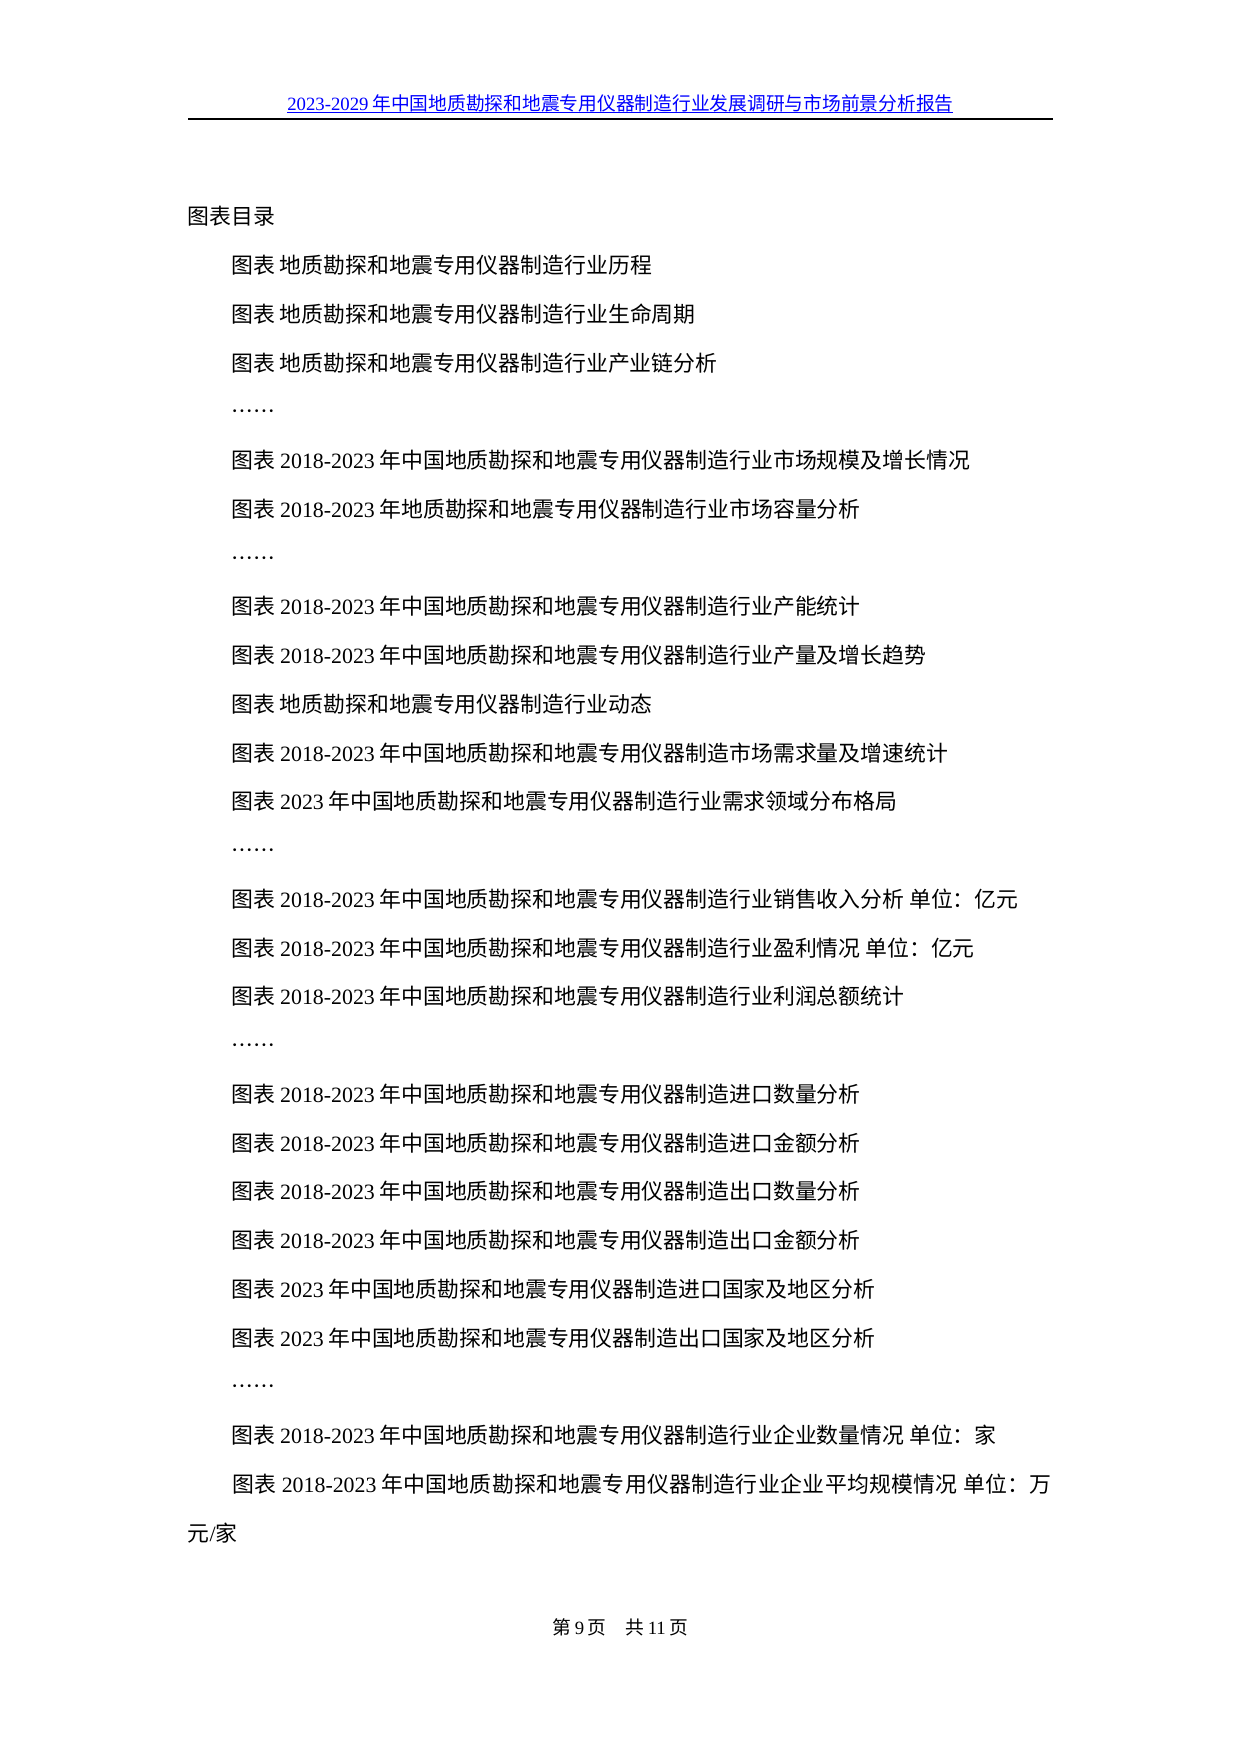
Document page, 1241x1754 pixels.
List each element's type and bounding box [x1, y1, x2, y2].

text [187, 150, 1053, 1548]
